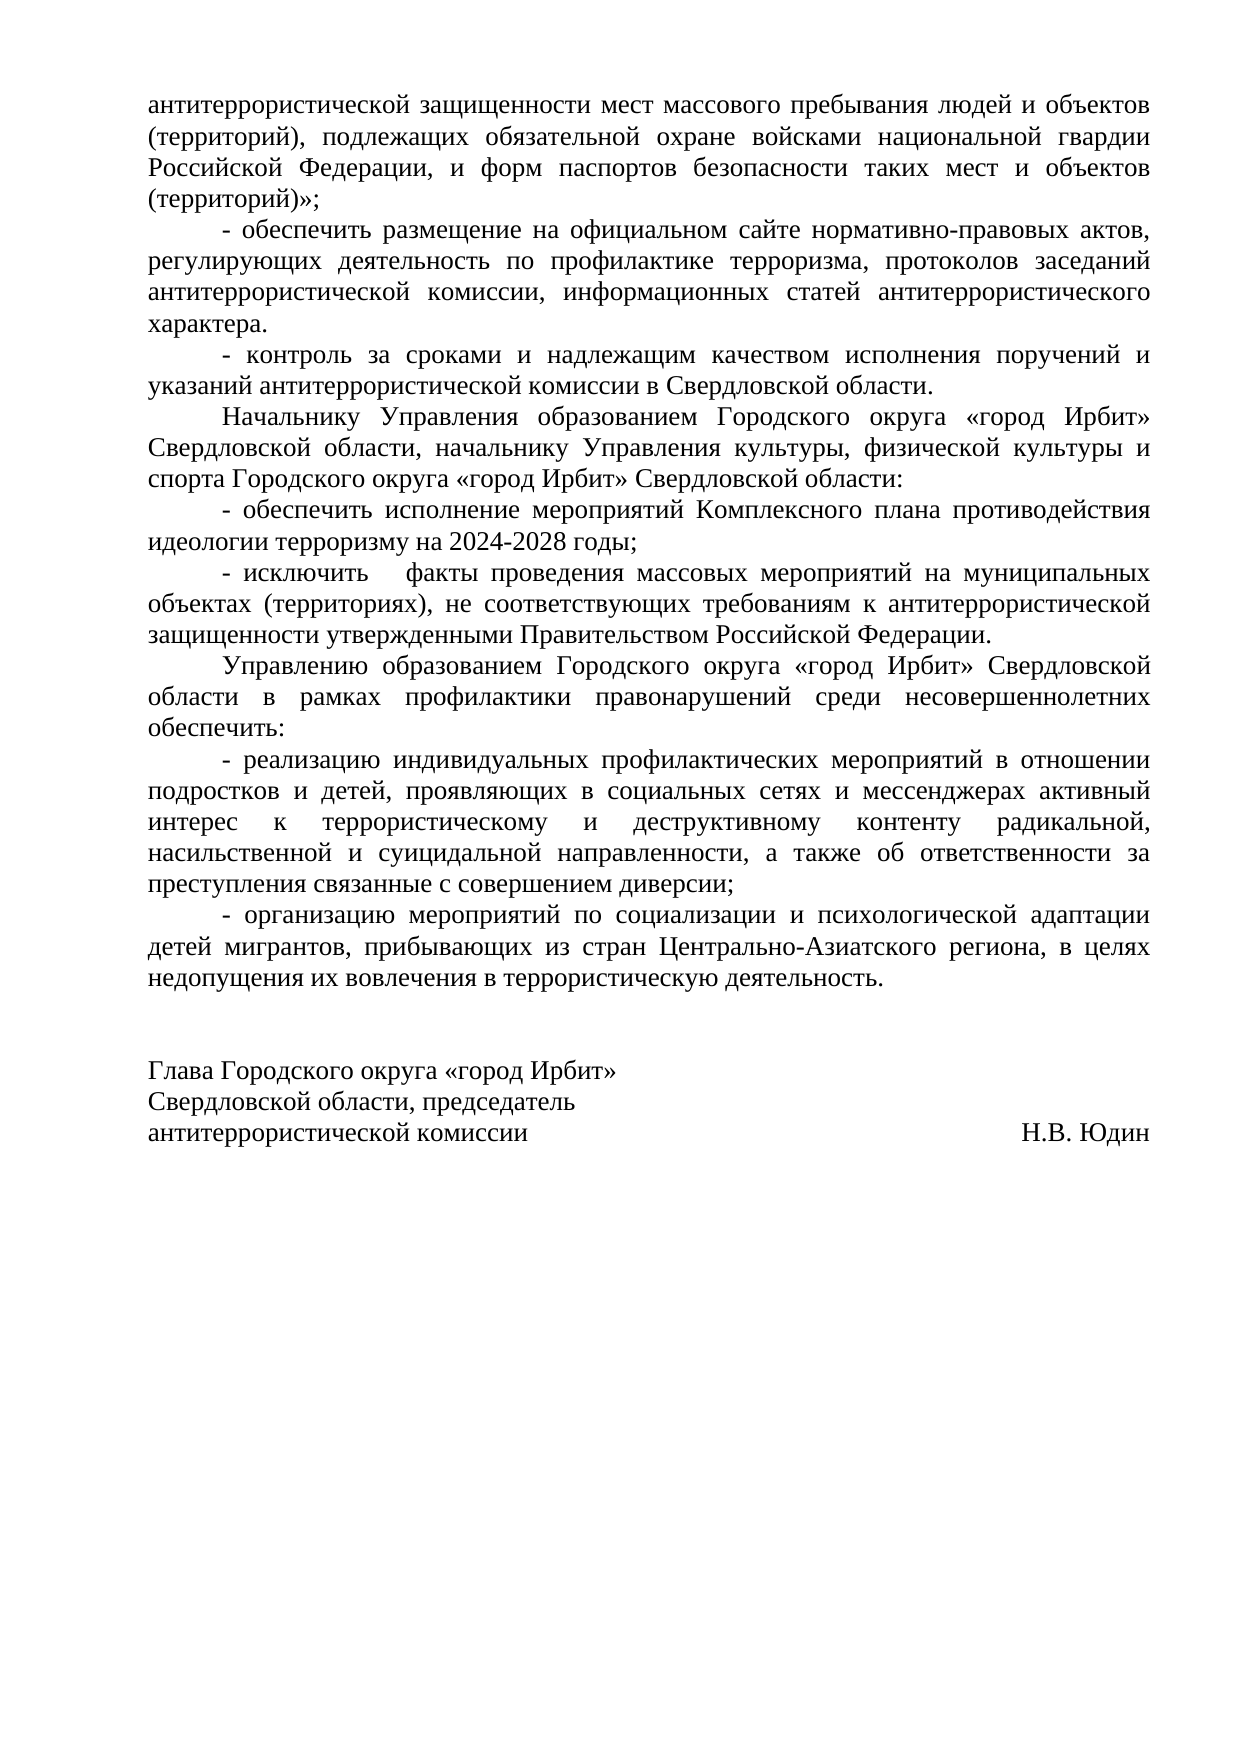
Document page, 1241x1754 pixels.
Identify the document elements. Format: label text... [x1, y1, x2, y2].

text - организацию мероприятий по социализации и психологической адаптации детей мигрантов, прибывающих из стран Центрально-Азиатского региона, в целях недопущения их вовлечения в террористическую деятельность. [148, 898, 1152, 992]
text - обеспечить исполнение мероприятий Комплексного плана противодействия идеологии терроризму на 2024-2028 годы; [148, 493, 1152, 556]
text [148, 89, 1152, 213]
text - контроль за сроками и надлежащим качеством исполнения поручений и указаний антитеррористической комиссии в Свердловской области. [148, 338, 1152, 400]
text - исключить факты проведения массовых мероприятий на муниципальных объектах (территориях), не соответствующих требованиям к антитеррористической защищенности утвержденными Правительством Российской Федерации. [148, 556, 1152, 649]
text Управлению образованием Городского округа «город Ирбит» Свердловской области в рамках профилактики правонарушений среди несовершеннолетних обеспечить: [148, 649, 1152, 743]
text Глава Городского округа «город Ирбит» [148, 1054, 1152, 1085]
text - реализацию индивидуальных профилактических мероприятий в отношении подростков и детей, проявляющих в социальных сетях и мессенджерах активный интерес к террористическому и деструктивному контенту радикальной, насильственной и суицидальной направленности, а также об ответственности за преступления связанные с совершением диверсии; [148, 743, 1152, 898]
text Начальнику Управления образованием Городского округа «город Ирбит» Свердловской области, начальнику Управления культуры, физической культуры и спорта Городского округа «город Ирбит» Свердловской области: [148, 400, 1152, 493]
text антитеррористической комиссии Н.В. Юдин [148, 1116, 1152, 1148]
text Свердловской области, председатель [148, 1085, 1152, 1116]
text - обеспечить размещение на официальном сайте нормативно-правовых актов, регулирующих деятельность по профилактике терроризма, протоколов заседаний антитеррористической комиссии, информационных статей антитеррористического характера. [148, 213, 1152, 338]
